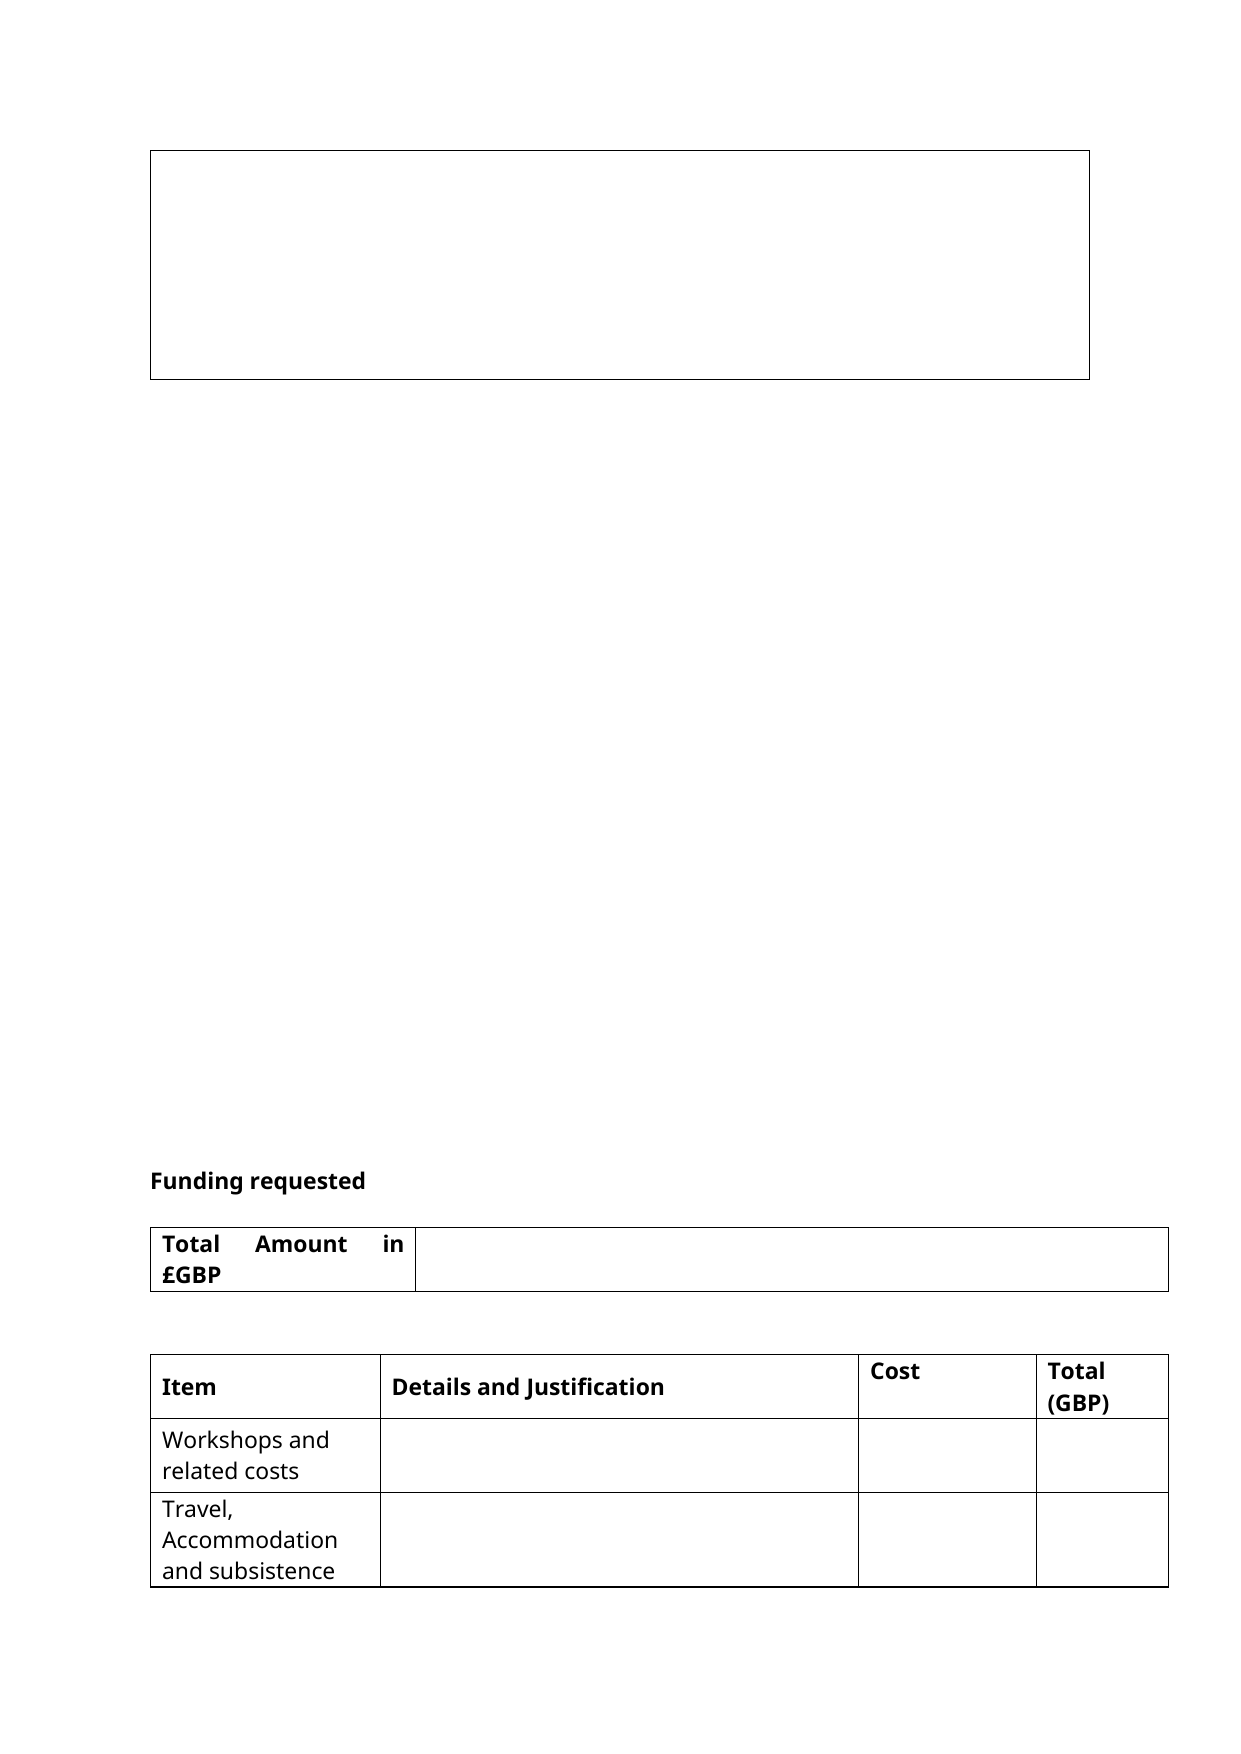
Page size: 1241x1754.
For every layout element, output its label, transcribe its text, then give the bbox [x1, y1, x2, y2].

table_header Cost [859, 1355, 1036, 1418]
table_header Total (GBP) [1037, 1355, 1168, 1418]
table_cell [381, 1493, 858, 1586]
table_header Total Amount in £GBP [151, 1228, 415, 1291]
table_header Details and Justification [381, 1355, 858, 1418]
text Funding requested [150, 1165, 1090, 1196]
table_cell [1037, 1493, 1168, 1586]
table_cell [859, 1419, 1036, 1492]
table_header Item [151, 1355, 380, 1418]
table_cell [381, 1419, 858, 1492]
table_cell [151, 151, 1089, 378]
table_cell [151, 1493, 380, 1586]
table_cell [859, 1493, 1036, 1586]
table_header [416, 1228, 1168, 1291]
table_cell [1037, 1419, 1168, 1492]
table_cell Workshops and related costs [151, 1419, 380, 1492]
